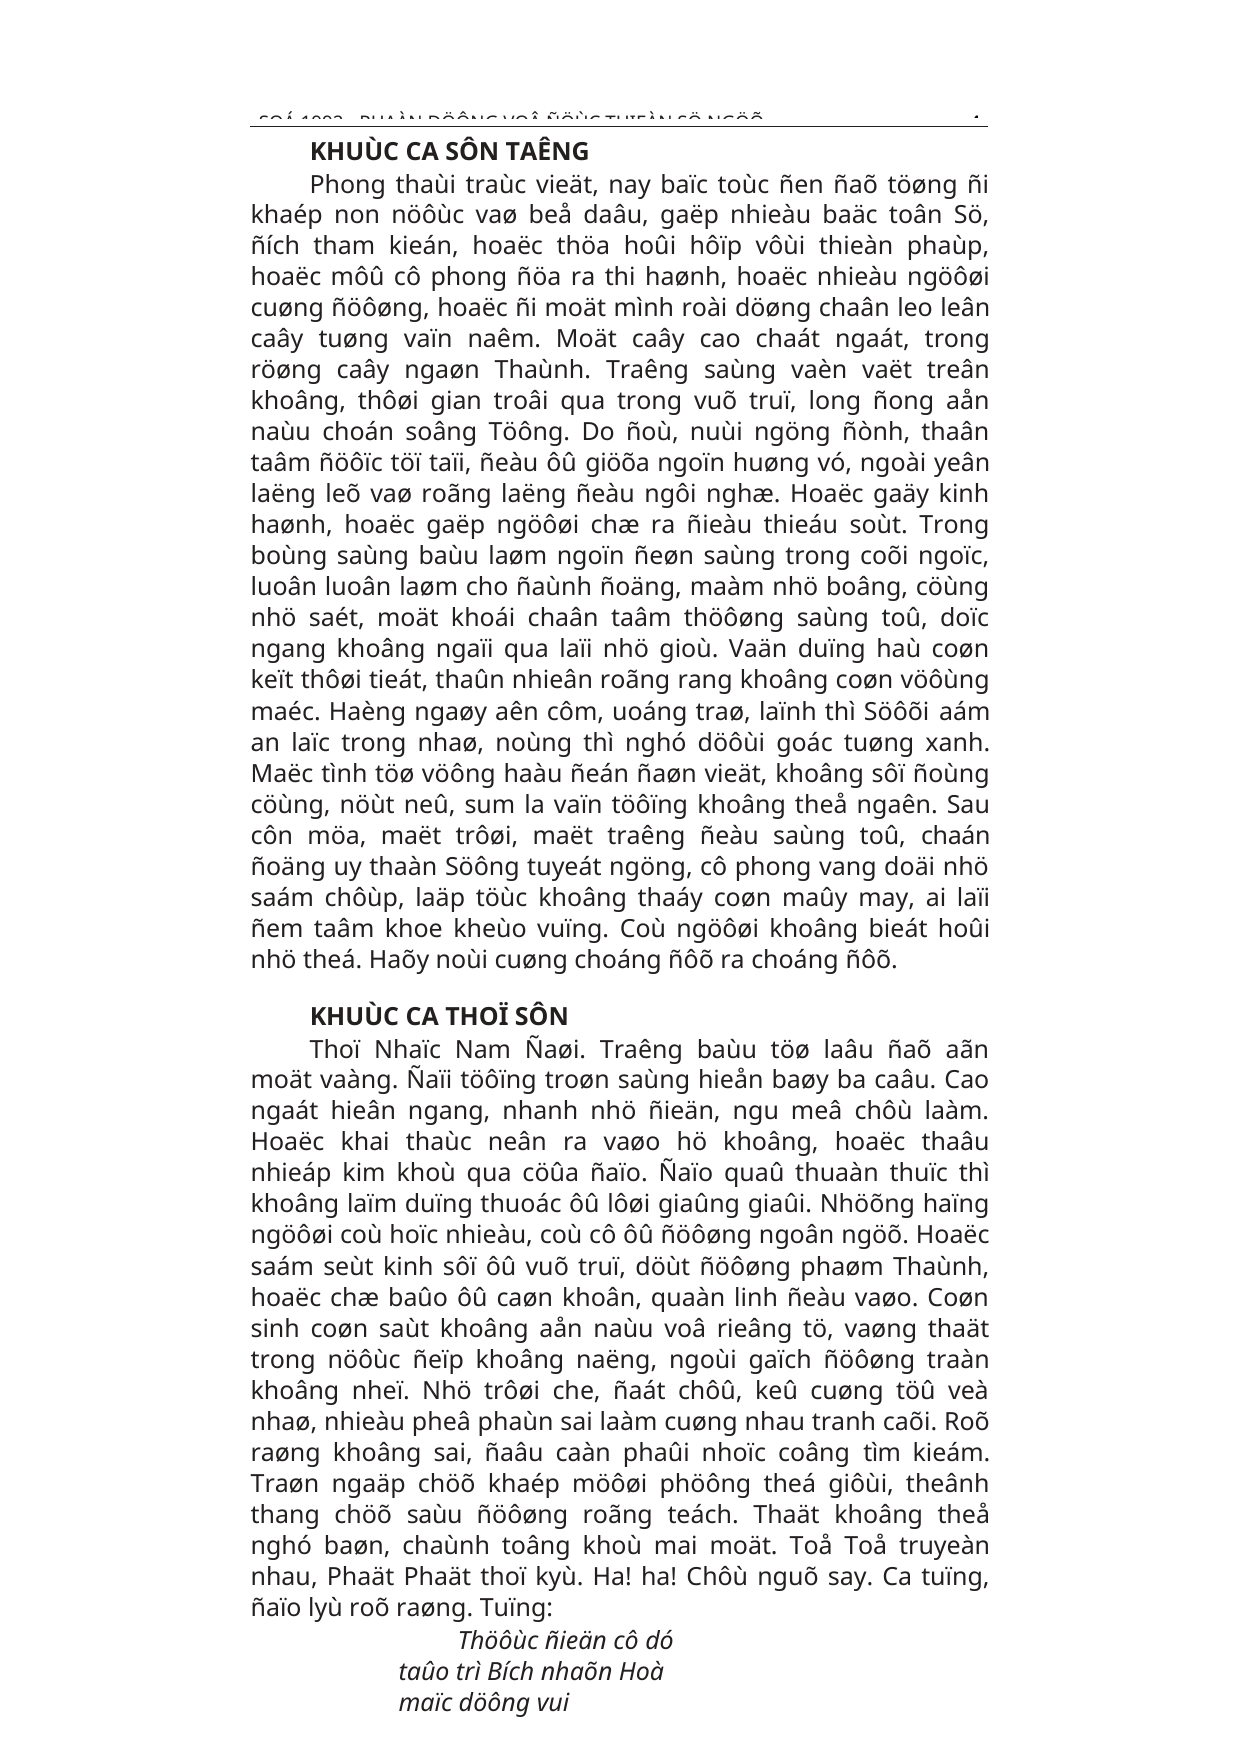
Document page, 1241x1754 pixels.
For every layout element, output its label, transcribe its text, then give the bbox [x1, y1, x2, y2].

subtitle KHUÙC CA THOÏ SÔN [309, 999, 1092, 1032]
text Thöôùc ñieän cô dó taûo trì Bích nhaõn Hoà maïc döông vui [398, 1624, 700, 1719]
text Thoï Nhaïc Nam Ñaøi. Traêng baùu töø laâu ñaõ aãn moät vaàng. Ñaïi töôïng troøn saùng hieån baøy ba caâu. Cao ngaát hieân ngang, nhanh nhö ñieän, ngu meâ chôù laàm. Hoaëc khai thaùc neân ra vaøo hö khoâng, hoaëc thaâu nhieáp kim khoù qua cöûa ñaïo. Ñaïo quaû thuaàn thuïc thì khoâng laïm duïng thuoác ôû lôøi giaûng giaûi. Nhöõng haïng ngöôøi coù hoïc nhieàu, coù cô ôû ñöôøng ngoân ngöõ. Hoaëc saám seùt kinh sôï ôû vuõ truï, döùt ñöôøng phaøm Thaùnh, hoaëc chæ baûo ôû caøn khoân, quaàn linh ñeàu vaøo. Coøn sinh coøn saùt khoâng aån naùu voâ rieâng tö, vaøng thaät trong nöôùc ñeïp khoâng naëng, ngoùi gaïch ñöôøng traàn khoâng nheï. Nhö trôøi che, ñaát chôû, keû cuøng töû veà nhaø, nhieàu pheâ phaùn sai laàm cuøng nhau tranh caõi. Roõ raøng khoâng sai, ñaâu caàn phaûi nhoïc coâng tìm kieám. Traøn ngaäp chöõ khaép möôøi phöông theá giôùi, theânh thang chöõ saùu ñöôøng roãng teách. Thaät khoâng theå nghó baøn, chaùnh toâng khoù mai moät. Toå Toå truyeàn nhau, Phaät Phaät thoï kyù. Ha! ha! Chôù nguõ say. Ca tuïng, ñaïo lyù roõ raøng. Tuïng: [250, 1034, 990, 1624]
subtitle KHUÙC CA SÔN TAÊNG [309, 134, 1092, 167]
text Phong thaùi traùc vieät, nay baïc toùc ñen ñaõ töøng ñi khaép non nöôùc vaø beå daâu, gaëp nhieàu baäc toân Sö, ñích tham kieán, hoaëc thöa hoûi hôïp vôùi thieàn phaùp, hoaëc môû cô phong ñöa ra thi haønh, hoaëc nhieàu ngöôøi cuøng ñöôøng, hoaëc ñi moät mình roài döøng chaân leo leân caây tuøng vaïn naêm. Moät caây cao chaát ngaát, trong röøng caây ngaøn Thaùnh. Traêng saùng vaèn vaët treân khoâng, thôøi gian troâi qua trong vuõ truï, long ñong aån naùu choán soâng Töông. Do ñoù, nuùi ngöng ñònh, thaân taâm ñöôïc töï taïi, ñeàu ôû giöõa ngoïn huøng vó, ngoài yeân laëng leõ vaø roãng laëng ñeàu ngôi nghæ. Hoaëc gaäy kinh haønh, hoaëc gaëp ngöôøi chæ ra ñieàu thieáu soùt. Trong boùng saùng baùu laøm ngoïn ñeøn saùng trong coõi ngoïc, luoân luoân laøm cho ñaùnh ñoäng, maàm nhö boâng, cöùng nhö saét, moät khoái chaân taâm thöôøng saùng toû, doïc ngang khoâng ngaïi qua laïi nhö gioù. Vaän duïng haù coøn keït thôøi tieát, thaûn nhieân roãng rang khoâng coøn vöôùng maéc. Haèng ngaøy aên côm, uoáng traø, laïnh thì Söôõi aám an laïc trong nhaø, noùng thì nghó döôùi goác tuøng xanh. Maëc tình töø vöông haàu ñeán ñaøn vieät, khoâng sôï ñoùng cöùng, nöùt neû, sum la vaïn töôïng khoâng theå ngaên. Sau côn möa, maët trôøi, maët traêng ñeàu saùng toû, chaán ñoäng uy thaàn Söông tuyeát ngöng, cô phong vang doäi nhö saám chôùp, laäp töùc khoâng thaáy coøn maûy may, ai laïi ñem taâm khoe kheùo vuïng. Coù ngöôøi khoâng bieát hoûi nhö theá. Haõy noùi cuøng choáng ñôõ ra choáng ñôõ. [250, 169, 990, 976]
